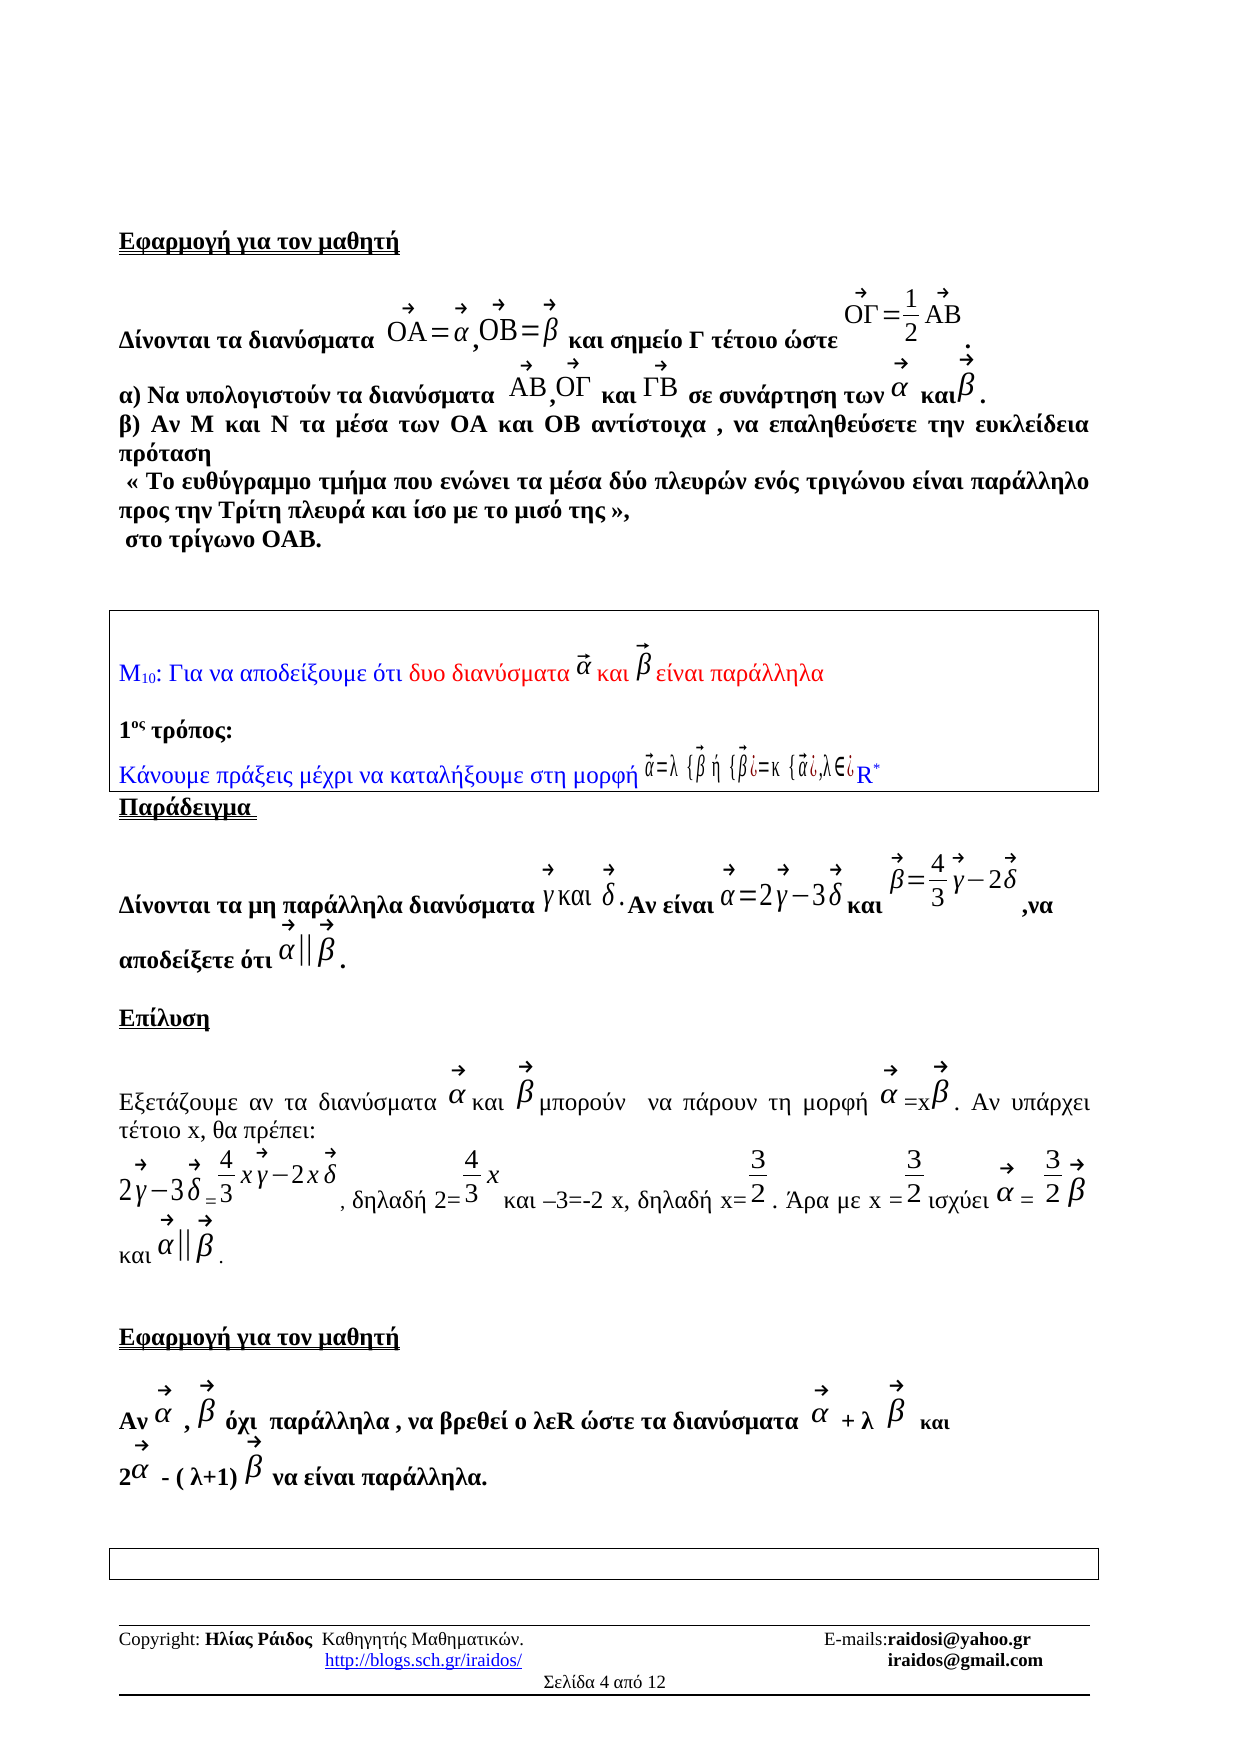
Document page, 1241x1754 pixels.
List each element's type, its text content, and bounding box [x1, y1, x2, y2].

text Δίνονται τα διανύσματα , και σημείο Γ τέτοιο ώστε . [119, 284, 1090, 353]
text 2 - ( λ+1) να είναι παράλληλα. [119, 1435, 1090, 1490]
text Παράδειγμα [119, 792, 1090, 820]
text Εφαρμογή για τον μαθητή [119, 226, 1090, 255]
text Επίλυση [119, 1003, 1090, 1031]
text Εξετάζουμε αν τα διανύσματα και μπορούν να πάρουν τη μορφή =x. Αν υπάρχει τέτοιο x, θα πρέπει: [119, 1060, 1090, 1144]
text =, δηλαδή 2=και –3=-2 x, δηλαδή x=. Άρα με x =ισχύει = και . [119, 1144, 1090, 1269]
text α) Να υπολογιστούν τα διανύσματα , και σε συνάρτηση των και. [119, 353, 1090, 409]
text Κάνουμε πράξεις μέχρι να καταλήξουμε στη μορφή R* [119, 744, 1090, 788]
text Μ10: Για να αποδείξουμε ότι δυο διανύσματα και είναι παράλληλα [119, 642, 1090, 686]
text Αν , όχι παράλληλα , να βρεθεί ο λεR ώστε τα διανύσματα + λ και [119, 1379, 1090, 1435]
text Δίνονται τα μη παράλληλα διανύσματα Αν είναι και ,να αποδείξετε ότι . [119, 849, 1090, 974]
text « Το ευθύγραμμο τμήμα που ενώνει τα μέσα δύο πλευρών ενός τριγώνου είναι παράλληλο προς την Τρίτη πλευρά και ίσο με το μισό της », [119, 466, 1090, 524]
text 1ος τρόπος: [119, 715, 1090, 744]
text Εφαρμογή για τον μαθητή [119, 1322, 1090, 1351]
text στο τρίγωνο ΟΑΒ. [119, 524, 1090, 553]
text β) Αν Μ και Ν τα μέσα των ΟΑ και ΟΒ αντίστοιχα , να επαληθεύσετε την ευκλείδεια πρόταση [119, 409, 1090, 466]
